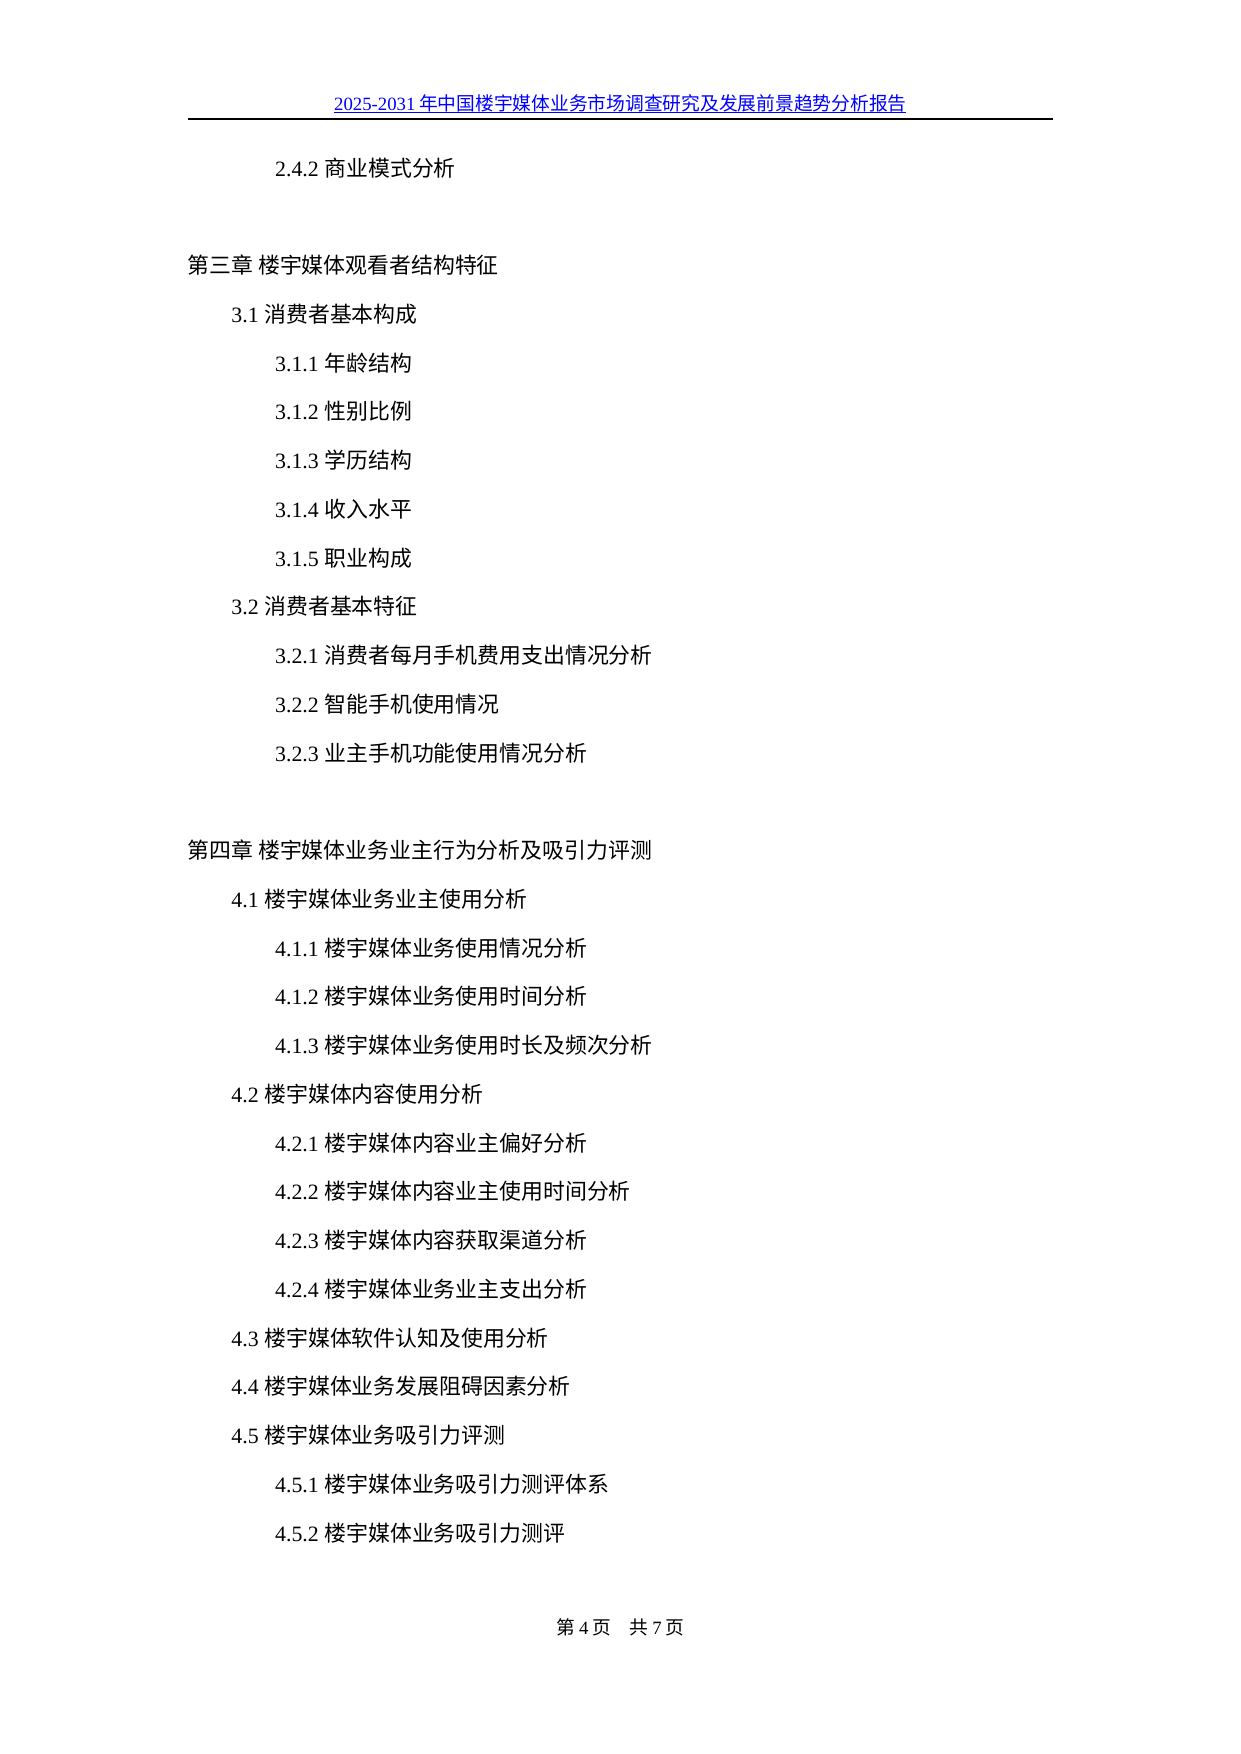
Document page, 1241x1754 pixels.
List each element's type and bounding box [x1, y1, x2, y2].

text [187, 150, 1053, 1548]
